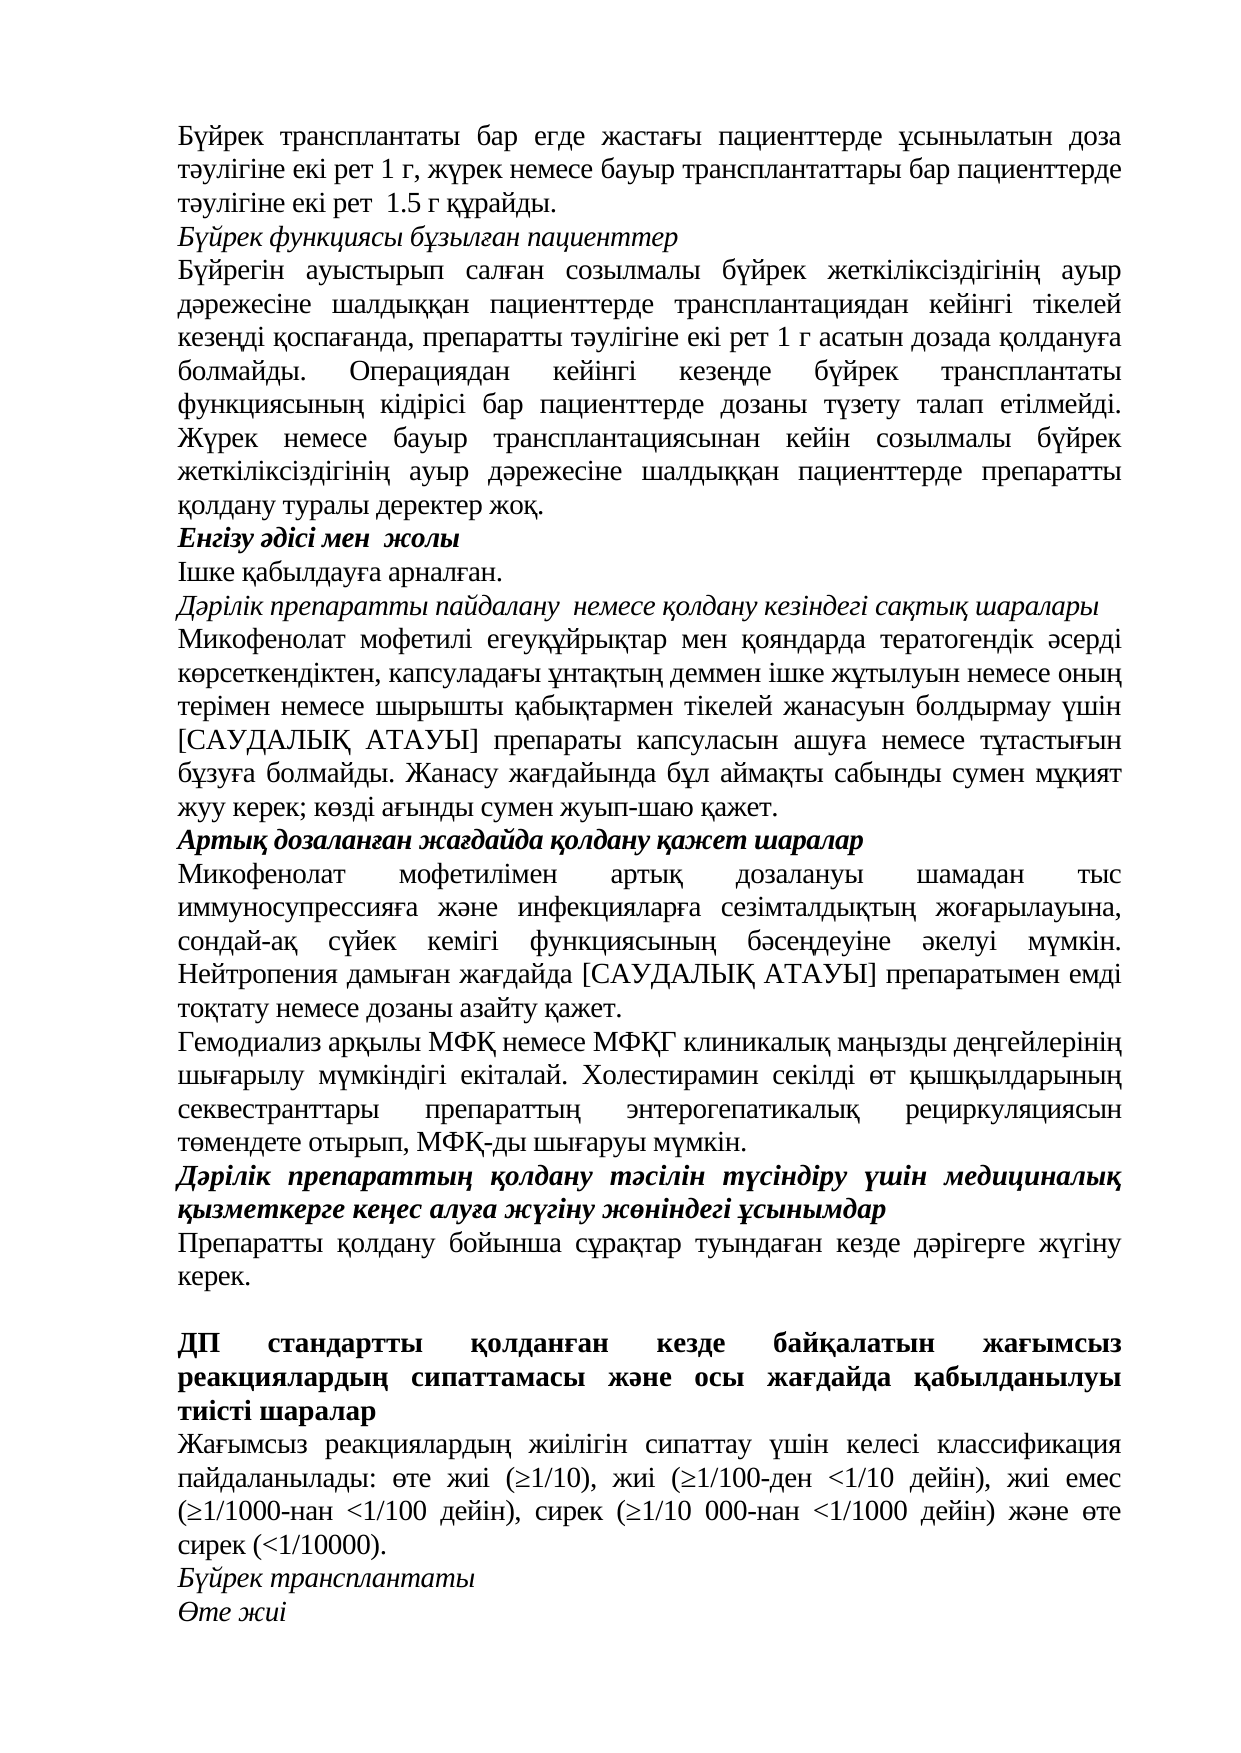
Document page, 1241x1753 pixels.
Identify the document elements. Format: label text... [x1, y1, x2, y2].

text Енгізу әдісі мен жолы [177, 521, 1122, 554]
text Микофенолат мофетилімен артық дозалануы шамадан тыс иммуносупрессияға және инфекцияларға сезімталдықтың жоғарылауына, сондай-ақ сүйек кемігі функциясының бәсеңдеуіне әкелуі мүмкін. Нейтропения дамыған жағдайда [САУДАЛЫҚ АТАУЫ] препаратымен емді тоқтату немесе дозаны азайту қажет. [177, 856, 1122, 1024]
text Бүйрек трансплантаты бар егде жастағы пациенттерде ұсынылатын доза тәулігіне екі рет 1 г, жүрек немесе бауыр трансплантаттары бар пациенттерде тәулігіне екі рет 1.5 г құрайды. [177, 118, 1122, 219]
text Артық дозаланған жағдайда қолдану қажет шаралар [177, 822, 1122, 856]
text Бүйрек трансплантаты [177, 1560, 1122, 1594]
text Ішке қабылдауға арналған. [177, 554, 1122, 588]
text Жағымсыз реакциялардың жиілігін сипаттау үшін келесі классификация пайдаланылады: өте жиі (≥1/10), жиі (≥1/100-ден <1/10 дейін), жиі емес (≥1/1000-нан <1/100 дейін), сирек (≥1/10 000-нан <1/1000 дейін) және өте сирек (<1/10000). [177, 1426, 1122, 1560]
text Дәрілік препараттың қолдану тәсілін түсіндіру үшін медициналық қызметкерге кеңес алуға жүгіну жөніндегі ұсынымдар [177, 1158, 1122, 1225]
text Микофенолат мофетилі егеуқұйрықтар мен қояндарда тератогендік әсерді көрсеткендіктен, капсуладағы ұнтақтың деммен ішке жұтылуын немесе оның терімен немесе шырышты қабықтармен тікелей жанасуын болдырмау үшін [САУДАЛЫҚ АТАУЫ] препараты капсуласын ашуға немесе тұтастығын бұзуға болмайды. Жанасу жағдайында бұл аймақты сабынды сумен мұқият жуу керек; көзді ағынды сумен жуып-шаю қажет. [177, 621, 1122, 822]
text Препаратты қолдану бойынша сұрақтар туындаған кезде дәрігерге жүгіну керек. [177, 1225, 1122, 1292]
text Өте жиі [177, 1594, 1122, 1627]
text Дәрілік препаратты пайдалану немесе қолдану кезіндегі сақтық шаралары [177, 588, 1122, 621]
text ДП стандартты қолданған кезде байқалатын жағымсыз реакциялардың сипаттамасы және осы жағдайда қабылданылуы тиісті шаралар [177, 1326, 1122, 1426]
text Гемодиализ арқылы МФҚ немесе МФҚГ клиникалық маңызды деңгейлерінің шығарылу мүмкіндігі екіталай. Холестирамин секілді өт қышқылдарының секвестранттары препараттың энтерогепатикалық рециркуляциясын төмендете отырып, МФҚ-ды шығаруы мүмкін. [177, 1024, 1122, 1158]
text Бүйрек функциясы бұзылған пациенттер [177, 219, 1122, 252]
text Бүйрегін ауыстырып салған созылмалы бүйрек жеткіліксіздігінің ауыр дәрежесіне шалдыққан пациенттерде трансплантациядан кейінгі тікелей кезеңді қоспағанда, препаратты тәулігіне екі рет 1 г асатын дозада қолдануға болмайды. Операциядан кейінгі кезеңде бүйрек трансплантаты функциясының кідірісі бар пациенттерде дозаны түзету талап етілмейді. Жүрек немесе бауыр трансплантациясынан кейін созылмалы бүйрек жеткіліксіздігінің ауыр дәрежесіне шалдыққан пациенттерде препаратты қолдану туралы деректер жоқ. [177, 252, 1122, 521]
